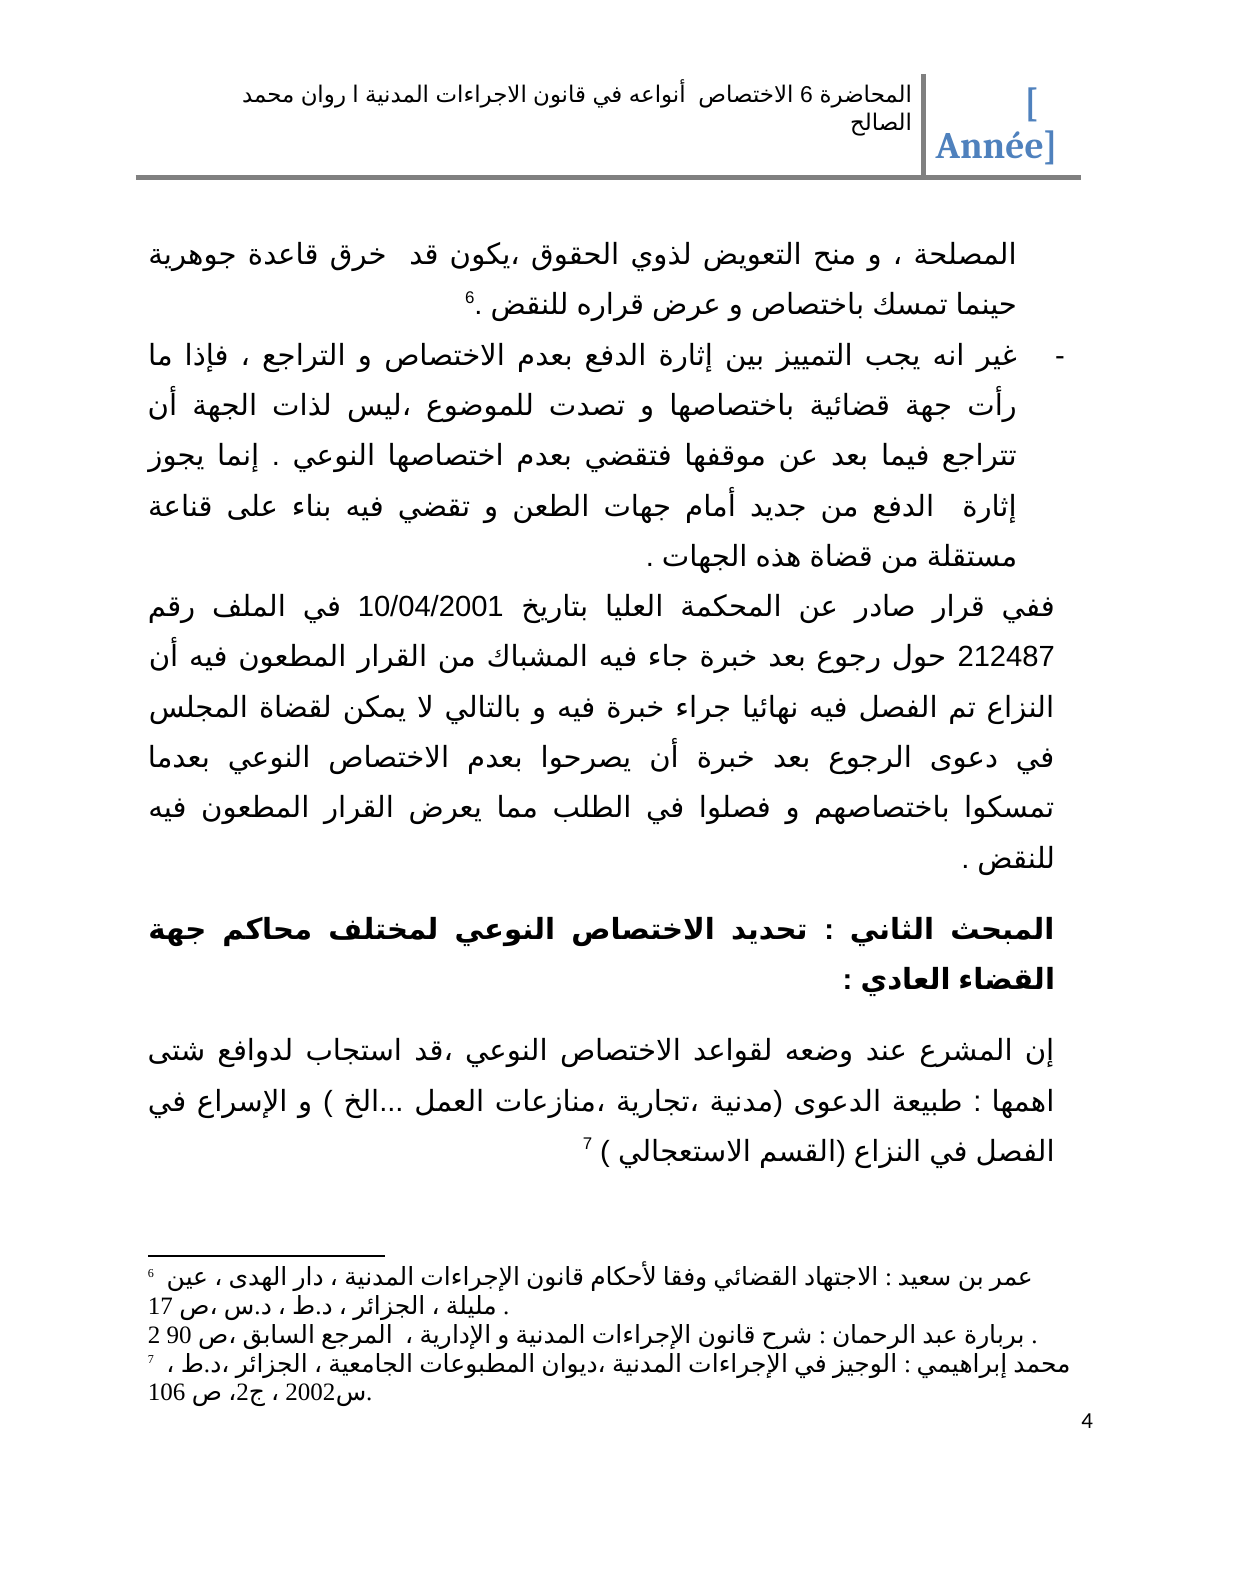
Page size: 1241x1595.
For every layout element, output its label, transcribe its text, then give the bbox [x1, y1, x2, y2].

text ففي قرار صادر عن المحكمة العليا بتاريخ 10/04/2001 في الملف رقم 212487 حول رجوع بعد خبرة جاء فيه المشباك من القرار المطعون فيه أن النزاع تم الفصل فيه نهائيا جراء خبرة فيه و بالتالي لا يمكن لقضاة المجلس في دعوى الرجوع بعد خبرة أن يصرحوا بعدم الاختصاص النوعي بعدما تمسكوا باختصاصهم و فصلوا في الطلب مما يعرض القرار المطعون فيه للنقض . [148, 589, 1055, 874]
list غير انه يجب التمييز بين إثارة الدفع بعدم الاختصاص و التراجع ، فإذا ما رأت جهة قضائية باختصاصها و تصدت للموضوع ،ليس لذات الجهة أن تتراجع فيما بعد عن موقفها فتقضي بعدم اختصاصها النوعي . إنما يجوز إثارة الدفع من جديد أمام جهات الطعن و تقضي فيه بناء على قناعة مستقلة من قضاة هذه الجهات . [148, 338, 1055, 572]
text إن المشرع عند وضعه لقواعد الاختصاص النوعي ،قد استجاب لدوافع شتى اهمها : طبيعة الدعوى (مدنية ،تجارية ،منازعات العمل ...الخ ) و الإسراع في الفصل في النزاع (القسم الاستعجالي ) [148, 1033, 1055, 1167]
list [148, 237, 1055, 321]
text المبحث الثاني : تحديد الاختصاص النوعي لمختلف محاكم جهة القضاء العادي : [148, 912, 1055, 996]
